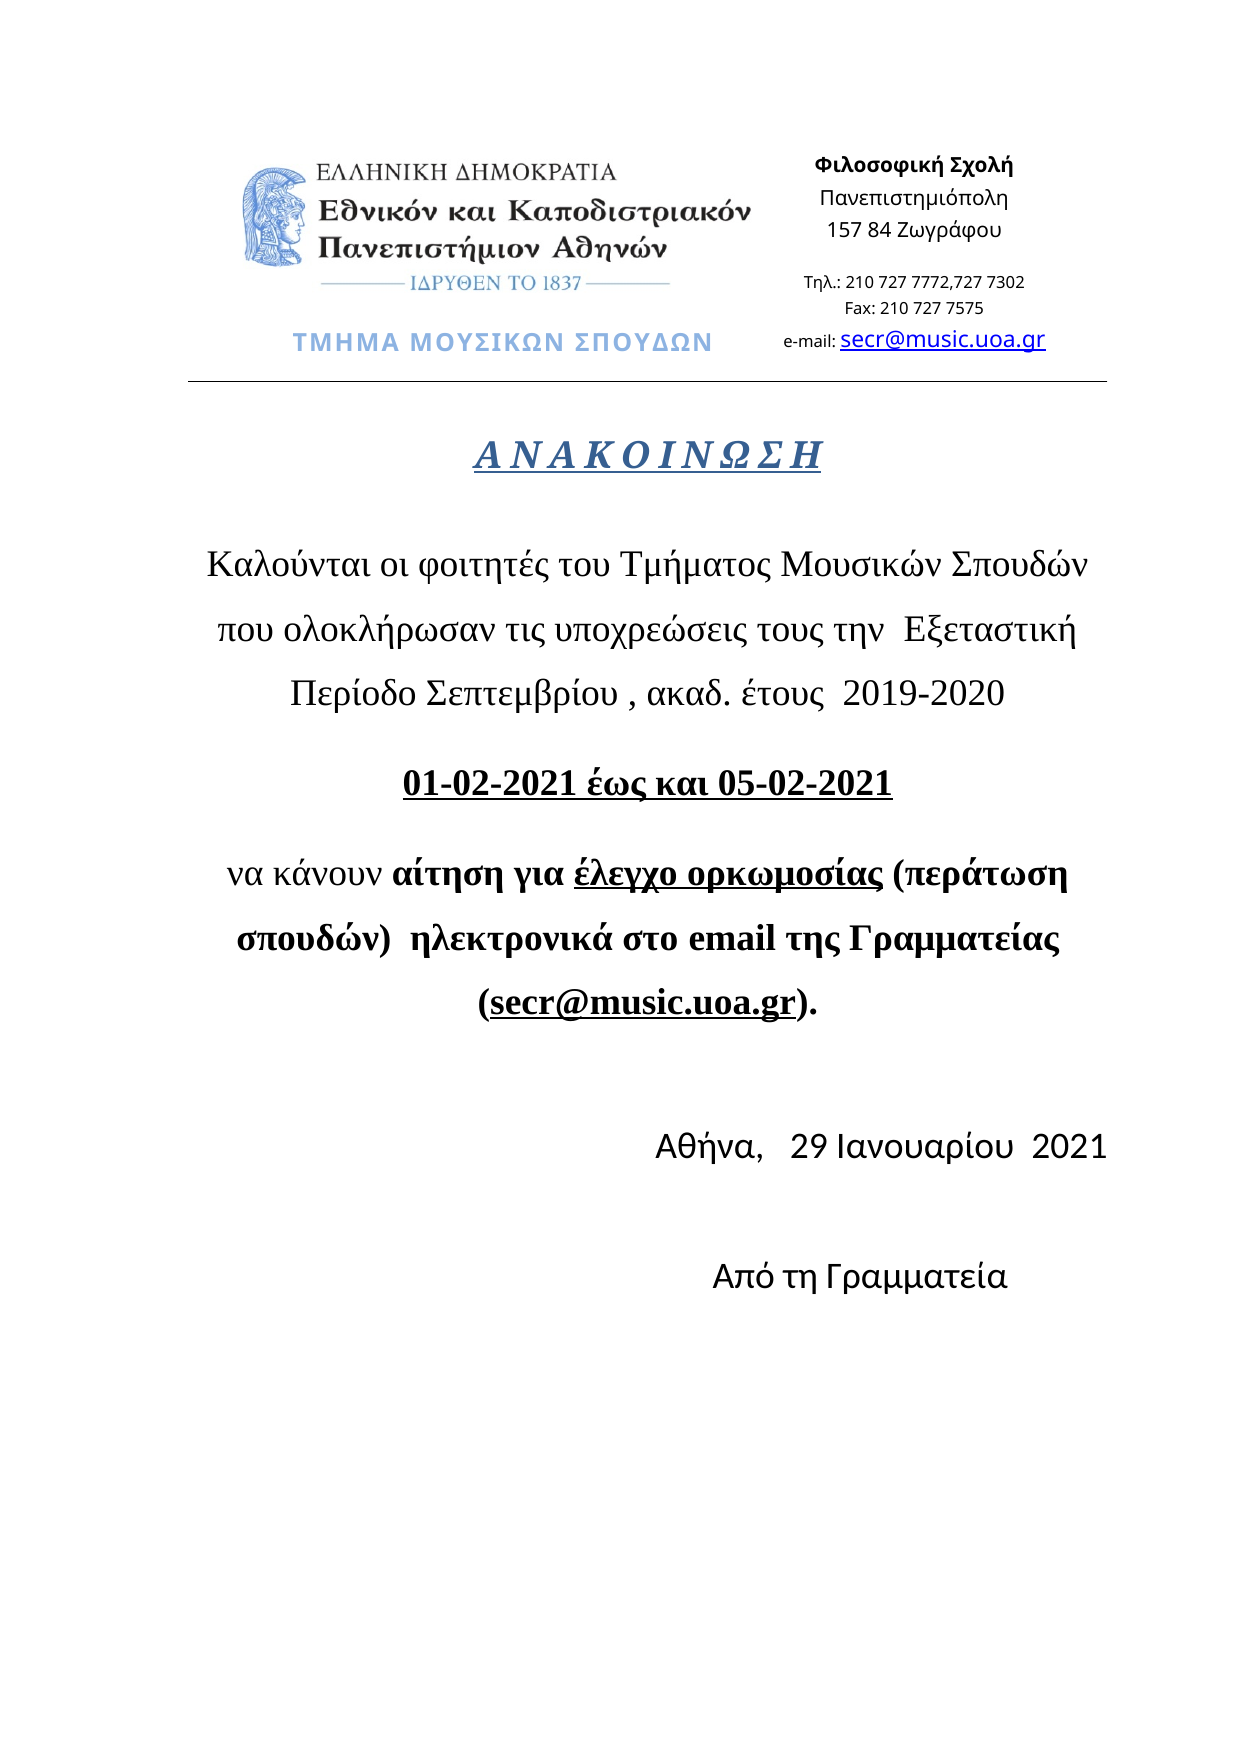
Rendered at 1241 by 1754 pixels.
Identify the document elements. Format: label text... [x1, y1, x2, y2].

picture [242, 152, 765, 301]
text να κάνουν αίτηση για έλεγχο ορκωμοσίας (περάτωση σπουδών) ηλεκτρονικά στο email της Γραμματείας (secr@music.uoa.gr). [187, 850, 1107, 1023]
text Από τη Γραμματεία [187, 1252, 1107, 1297]
text Καλούνται οι φοιτητές του Τμήματος Μουσικών Σπουδών που ολοκλήρωσαν τις υποχρεώσεις τους την Εξεταστική Περίοδο Σεπτεμβρίου , ακαδ. έτους 2019-2020 [187, 541, 1107, 714]
text Αθήνα, 29 Ιανουαρίου 2021 [487, 1122, 1107, 1168]
table_header Φιλοσοφική Σχολή Πανεπιστημιόπολη 157 84 Ζωγράφου Τηλ.: 210 727 7772,727 7302 Fax: 210 727 7575 e-mail: secr@music.uoa.gr [765, 150, 1064, 358]
table_header ΤΜΗΜΑ ΜΟΥΣΙΚΩΝ ΣΠΟΥΔΩΝ [231, 150, 764, 358]
text 01-02-2021 έως και 05-02-2021 [187, 761, 1107, 804]
subtitle Α Ν Α Κ Ο Ι Ν Ω Σ Η [187, 435, 1107, 478]
